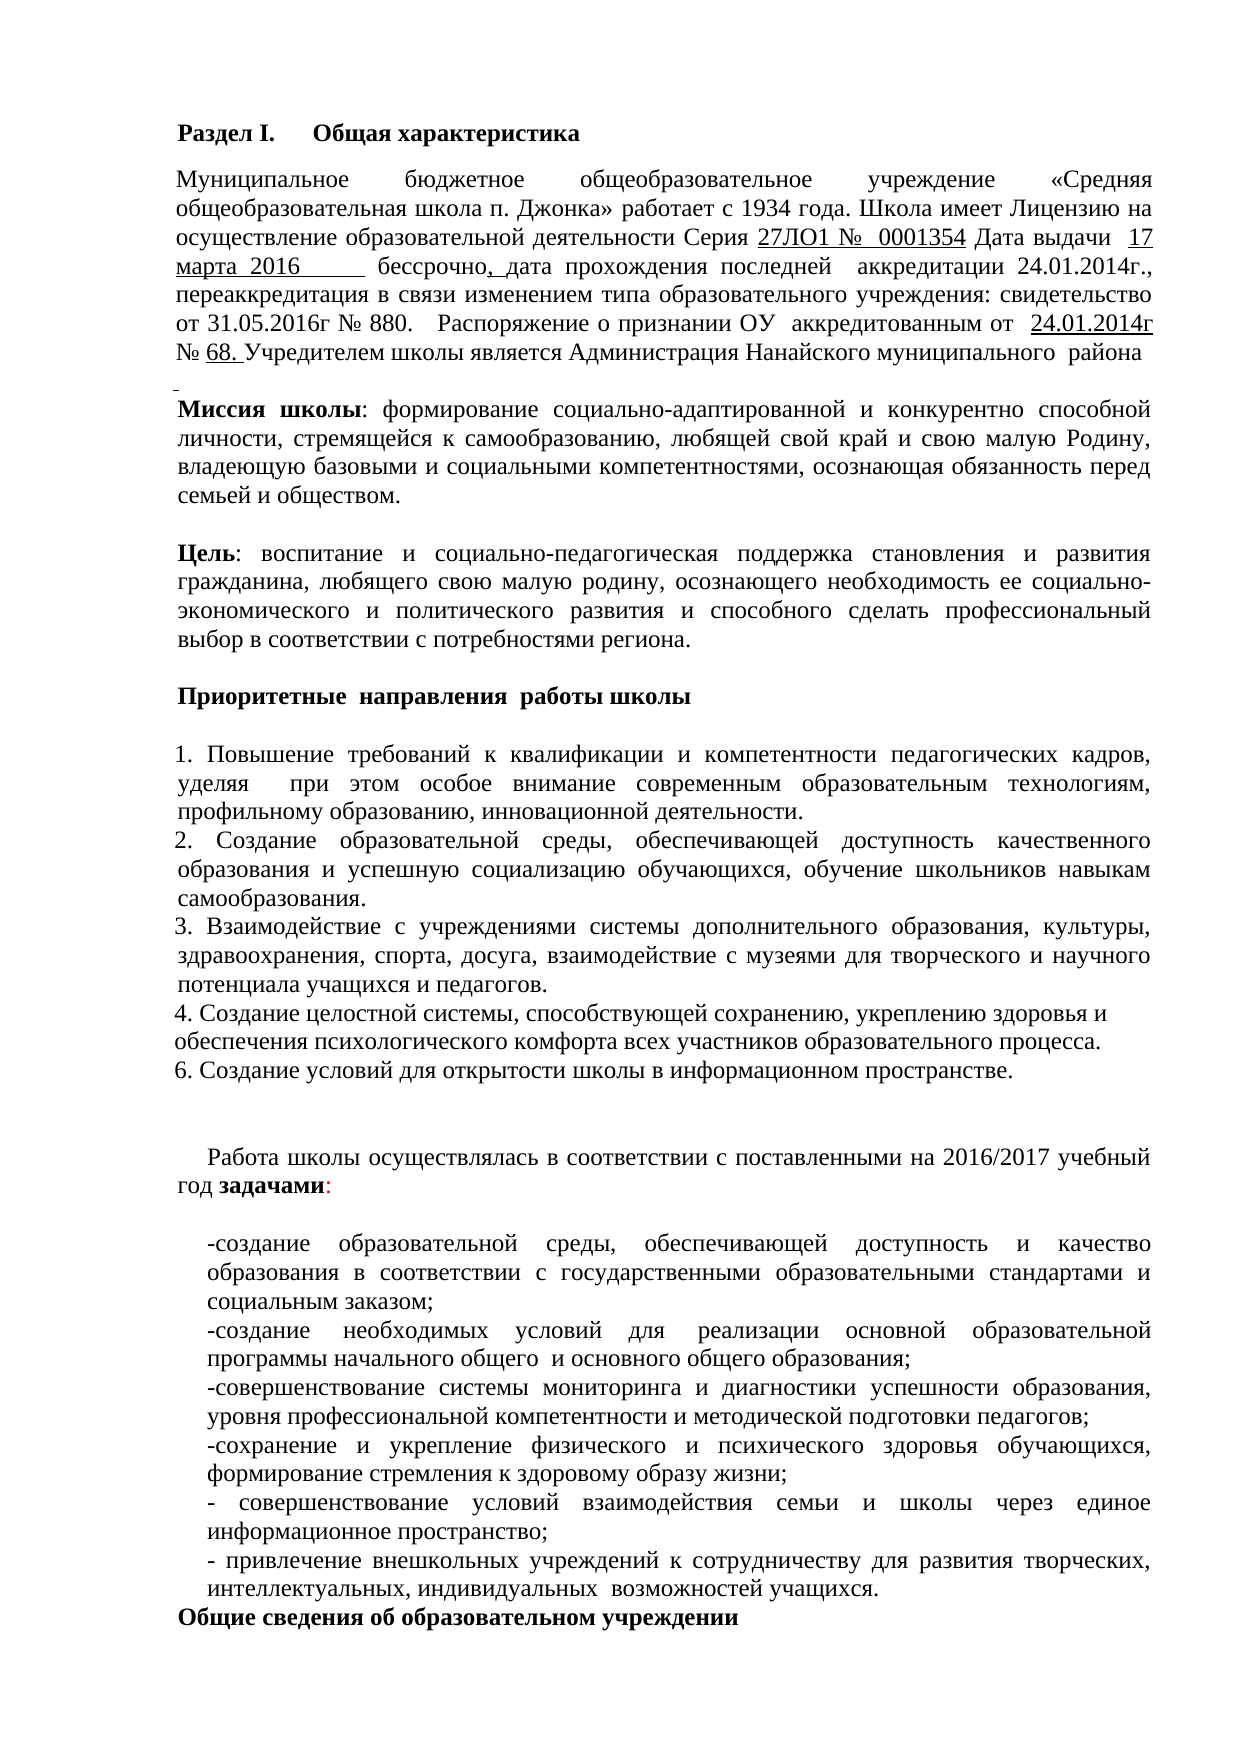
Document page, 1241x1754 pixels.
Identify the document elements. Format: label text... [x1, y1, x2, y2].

text Раздел I. Общая характеристика [177, 118, 1152, 147]
text - совершенствование условий взаимодействия семьи и школы через единое информационное пространство; [207, 1487, 1152, 1545]
text Общие сведения об образовательном учреждении [177, 1602, 1152, 1631]
text Приоритетные направления работы школы [177, 681, 1152, 710]
text 1. Повышение требований к квалификации и компетентности педагогических кадров, уделяя при этом особое внимание современным образовательным технологиям, профильному образованию, инновационной деятельности. [174, 739, 1152, 825]
text 6. Создание условий для открытости школы в информационном пространстве. [174, 1055, 1152, 1084]
text обеспечения психологического комфорта всех участников образовательного процесса. [174, 1026, 1152, 1055]
text Муниципальное бюджетное общеобразовательное учреждение «Средняя общеобразовательная школа п. Джонка» работает с 1934 года. Школа имеет Лицензию на осуществление образовательной деятельности Серия 27ЛО1 № 0001354 Дата выдачи 17 марта 2016 бессрочно, дата прохождения последней аккредитации 24.01.2014г., переаккредитация в связи изменением типа образовательного учреждения: свидетельство от 31.05.2016г № 880. Распоряжение о признании ОУ аккредитованным от 24.01.2014г № 68. Учредителем школы является Администрация Нанайского муниципального района [176, 164, 1153, 366]
text -совершенствование системы мониторинга и диагностики успешности образования, уровня профессиональной компетентности и методической подготовки педагогов; [207, 1372, 1152, 1430]
text 3. Взаимодействие с учреждениями системы дополнительного образования, культуры, здравоохранения, спорта, досуга, взаимодействие с музеями для творческого и научного потенциала учащихся и педагогов. [174, 911, 1152, 998]
text -создание образовательной среды, обеспечивающей доступность и качество образования в соответствии с государственными образовательными стандартами и социальным заказом; [207, 1228, 1152, 1315]
text Цель: воспитание и социально-педагогическая поддержка становления и развития гражданина, любящего свою малую родину, осознающего необходимость ее социально-экономического и политического развития и способного сделать профессиональный выбор в соответствии с потребностями региона. [174, 538, 1152, 653]
text - привлечение внешкольных учреждений к сотрудничеству для развития творческих, интеллектуальных, индивидуальных возможностей учащихся. [207, 1545, 1152, 1602]
text -создание необходимых условий для реализации основной образовательной программы начального общего и основного общего образования; [207, 1315, 1152, 1372]
text -сохранение и укрепление физического и психического здоровья обучающихся, формирование стремления к здоровому образу жизни; [207, 1430, 1152, 1487]
text 2. Создание образовательной среды, обеспечивающей доступность качественного образования и успешную социализацию обучающихся, обучение школьников навыкам самообразования. [174, 825, 1152, 911]
text Миссия школы: формирование социально-адаптированной и конкурентно способной личности, стремящейся к самообразованию, любящей свой край и свою малую Родину, владеющую базовыми и социальными компетентностями, осознающая обязанность перед семьей и обществом. [174, 147, 1152, 509]
text Работа школы осуществлялась в соответствии с поставленными на 2016/2017 учебный год задачами: [177, 1142, 1152, 1199]
text 4. Создание целостной системы, способствующей сохранению, укреплению здоровья и [174, 998, 1152, 1026]
